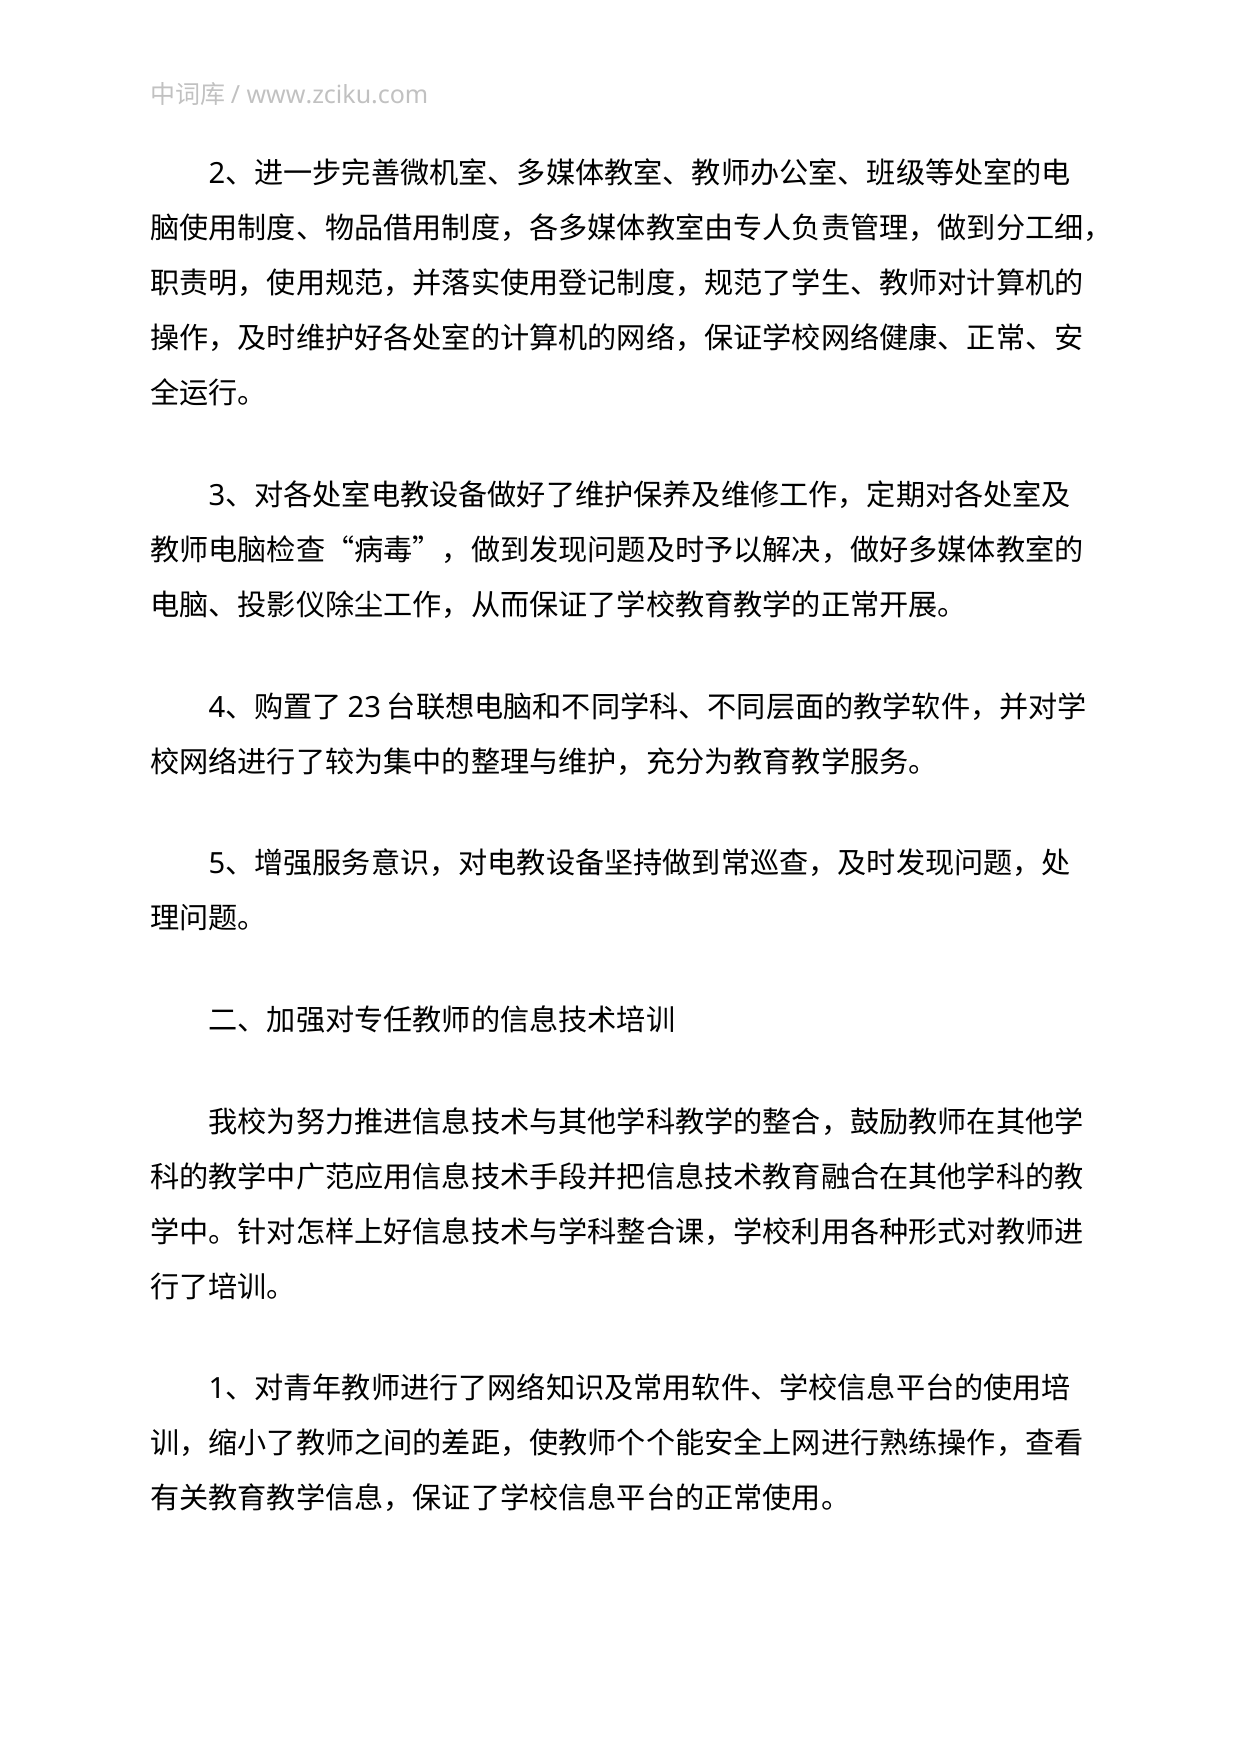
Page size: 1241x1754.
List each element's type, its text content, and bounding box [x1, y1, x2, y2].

text 2、进一步完善微机室、多媒体教室、教师办公室、班级等处室的电脑使用制度、物品借用制度，各多媒体教室由专人负责管理，做到分工细，职责明，使用规范，并落实使用登记制度，规范了学生、教师对计算机的操作，及时维护好各处室的计算机的网络，保证学校网络健康、正常、安全运行。 [150, 150, 1090, 412]
text 4、购置了23台联想电脑和不同学科、不同层面的教学软件，并对学校网络进行了较为集中的整理与维护，充分为教育教学服务。 [150, 683, 1090, 780]
text 1、对青年教师进行了网络知识及常用软件、学校信息平台的使用培训，缩小了教师之间的差距，使教师个个能安全上网进行熟练操作，查看有关教育教学信息，保证了学校信息平台的正常使用。 [150, 1365, 1090, 1517]
text 3、对各处室电教设备做好了维护保养及维修工作，定期对各处室及教师电脑检查“病毒”，做到发现问题及时予以解决，做好多媒体教室的电脑、投影仪除尘工作，从而保证了学校教育教学的正常开展。 [150, 471, 1090, 624]
text 二、加强对专任教师的信息技术培训 [150, 997, 1090, 1039]
text 我校为努力推进信息技术与其他学科教学的整合，鼓励教师在其他学科的教学中广范应用信息技术手段并把信息技术教育融合在其他学科的教学中。针对怎样上好信息技术与学科整合课，学校利用各种形式对教师进行了培训。 [150, 1098, 1090, 1305]
text 5、增强服务意识，对电教设备坚持做到常巡查，及时发现问题，处理问题。 [150, 840, 1090, 937]
